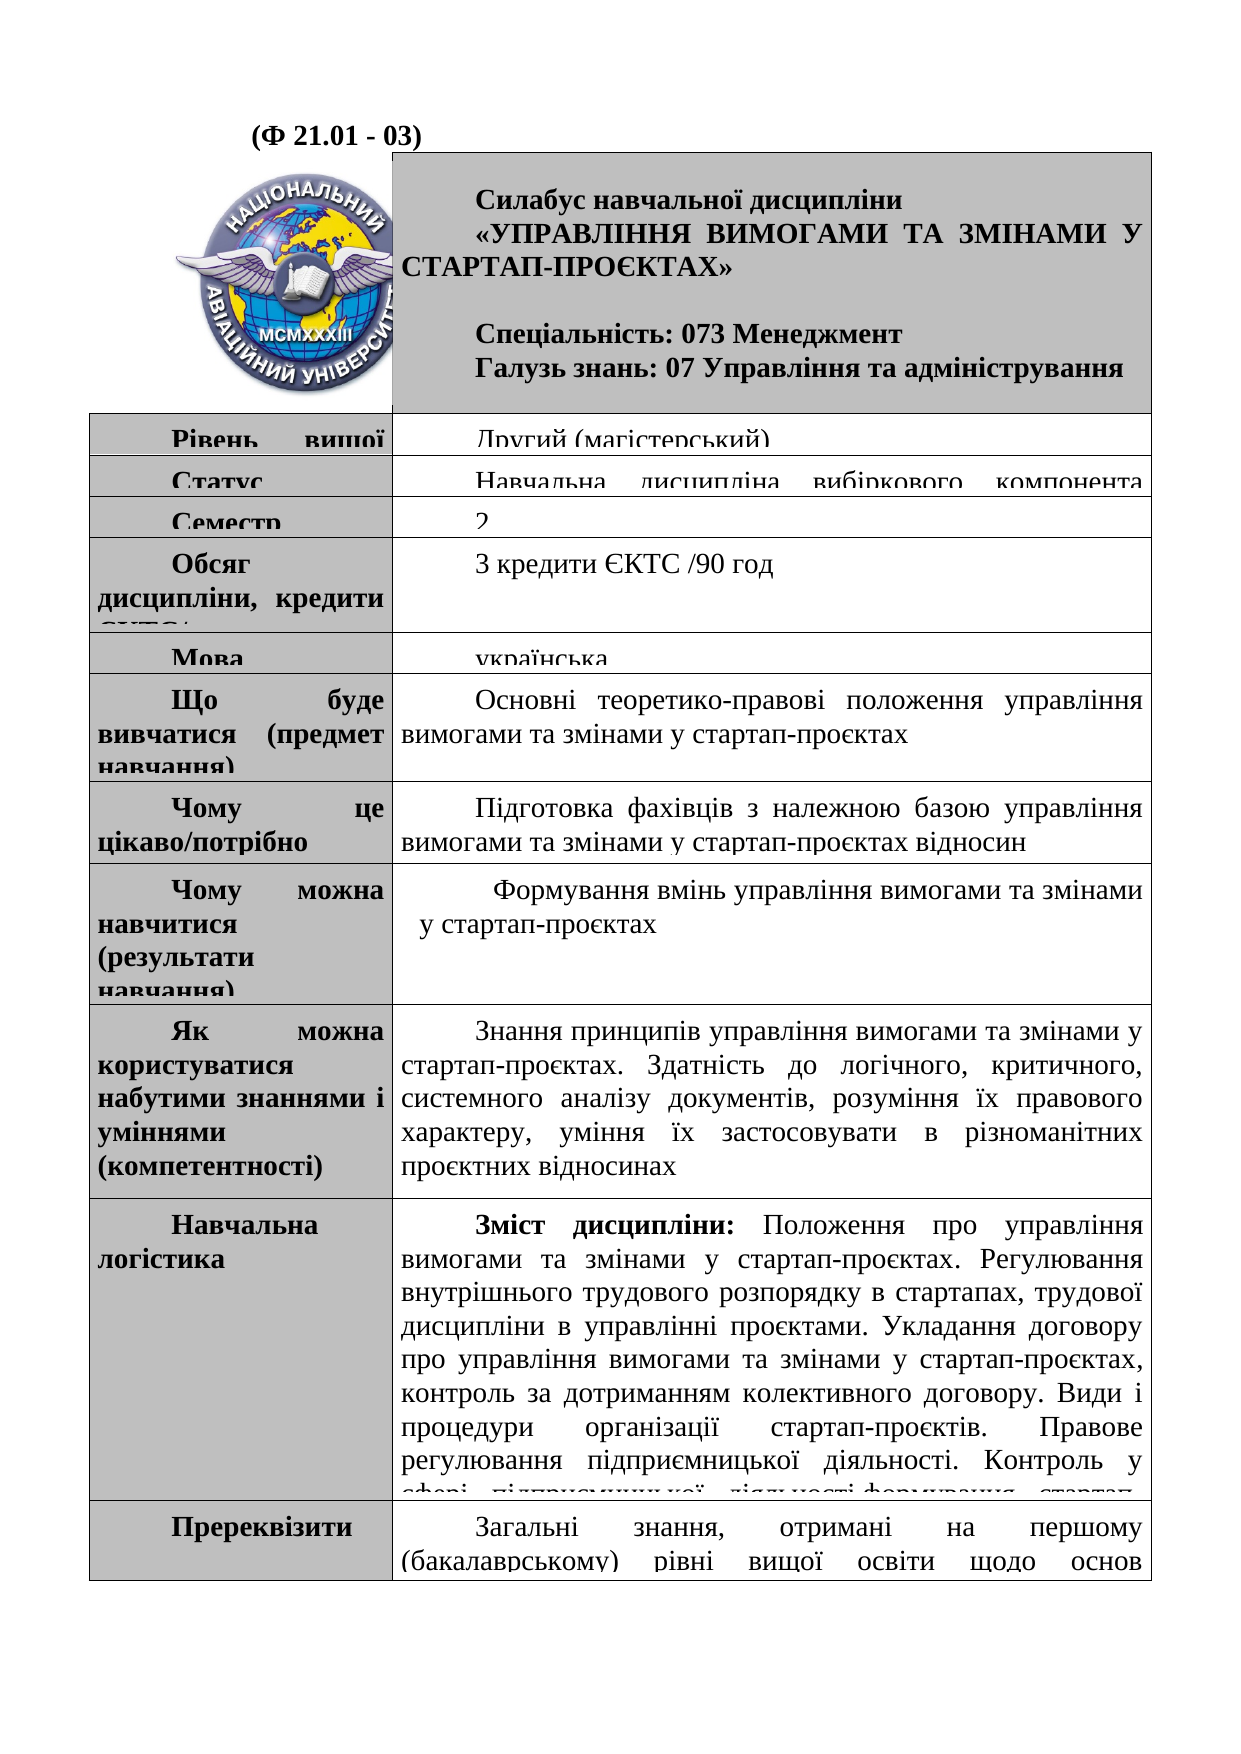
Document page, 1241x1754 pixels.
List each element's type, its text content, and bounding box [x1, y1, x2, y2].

table_cell Статус дисципліни [90, 456, 392, 496]
text (Ф 21.01 - 03) [177, 118, 1152, 152]
table_cell Навчальна логістика [90, 1199, 392, 1500]
table_cell Рівень вищої освіти [90, 414, 392, 454]
table_cell Як можна користуватися набутими знаннями і уміннями (компетентності) [90, 1005, 392, 1198]
table_cell Чому це цікаво/потрібно вивчати (мета) [90, 782, 392, 863]
table_cell Загальні знання, отримані на першому (бакалаврському) рівні вищої освіти щодо основ національного права [393, 1501, 1151, 1580]
table_cell Навчальна дисципліна вибіркового компонента фахового переліку [393, 456, 1151, 496]
table_cell Другий (магістерський) [393, 414, 1151, 454]
picture [171, 161, 393, 405]
table_cell Знання принципів управління вимогами та змінами у стартап-проєктах. Здатність до логічного, критичного, системного аналізу документів, розуміння їх правового характеру, уміння їх застосовувати в різноманітних проєктних відносинах [393, 1005, 1151, 1198]
table_cell Обсяг дисципліни, кредити ЄКТС/загальна кількість годин [90, 538, 392, 632]
table_cell Зміст дисципліни: Положення про управління вимогами та змінами у стартап-проєктах. Регулювання внутрішнього трудового розпорядку в стартапах, трудової дисципліни в управлінні проєктами. Укладання договору про управління вимогами та змінами у стартап-проєктах, контроль за дотриманням колективного договору. Види і процедури організації стартап-проєктів. Правове регулювання підприємницької діяльності. Контроль у сфері підприємницької діяльності.формування стартап-проєктів Види занять: лекції, семінарські Методи навчання: розв’язування ситуаційних завдань, кейсів, технологія дистанційного навчання Форми навчання: очна, заочна [393, 1199, 1151, 1500]
table_cell Семестр [90, 497, 392, 537]
table_cell українська [393, 633, 1151, 673]
table_cell Основні теоретико-правові положення управління вимогами та змінами у стартап-проєктах [393, 674, 1151, 781]
table_cell Мова викладання [90, 633, 392, 673]
table_cell Підготовка фахівців з належною базою управління вимогами та змінами у стартап-проєктах відносин [393, 782, 1151, 863]
table_cell 2 [393, 497, 1151, 537]
table_cell Пререквізити [90, 1501, 392, 1580]
table_cell Формування вмінь управління вимогами та змінами у стартап-проєктах [393, 864, 1151, 1004]
table_cell 3 кредити ЄКТС /90 год [393, 538, 1151, 632]
table_header Силабус навчальної дисципліни «УПРАВЛІННЯ ВИМОГАМИ ТА ЗМІНАМИ У СТАРТАП-ПРОЄКТАХ» Спеціальність: 073 Менеджмент Галузь знань: 07 Управління та адміністрування [393, 153, 1151, 413]
table_cell Чому можна навчитися (результати навчання) [90, 864, 392, 1004]
table_cell Що буде вивчатися (предмет навчання) [90, 674, 392, 781]
table_header [89, 152, 392, 413]
